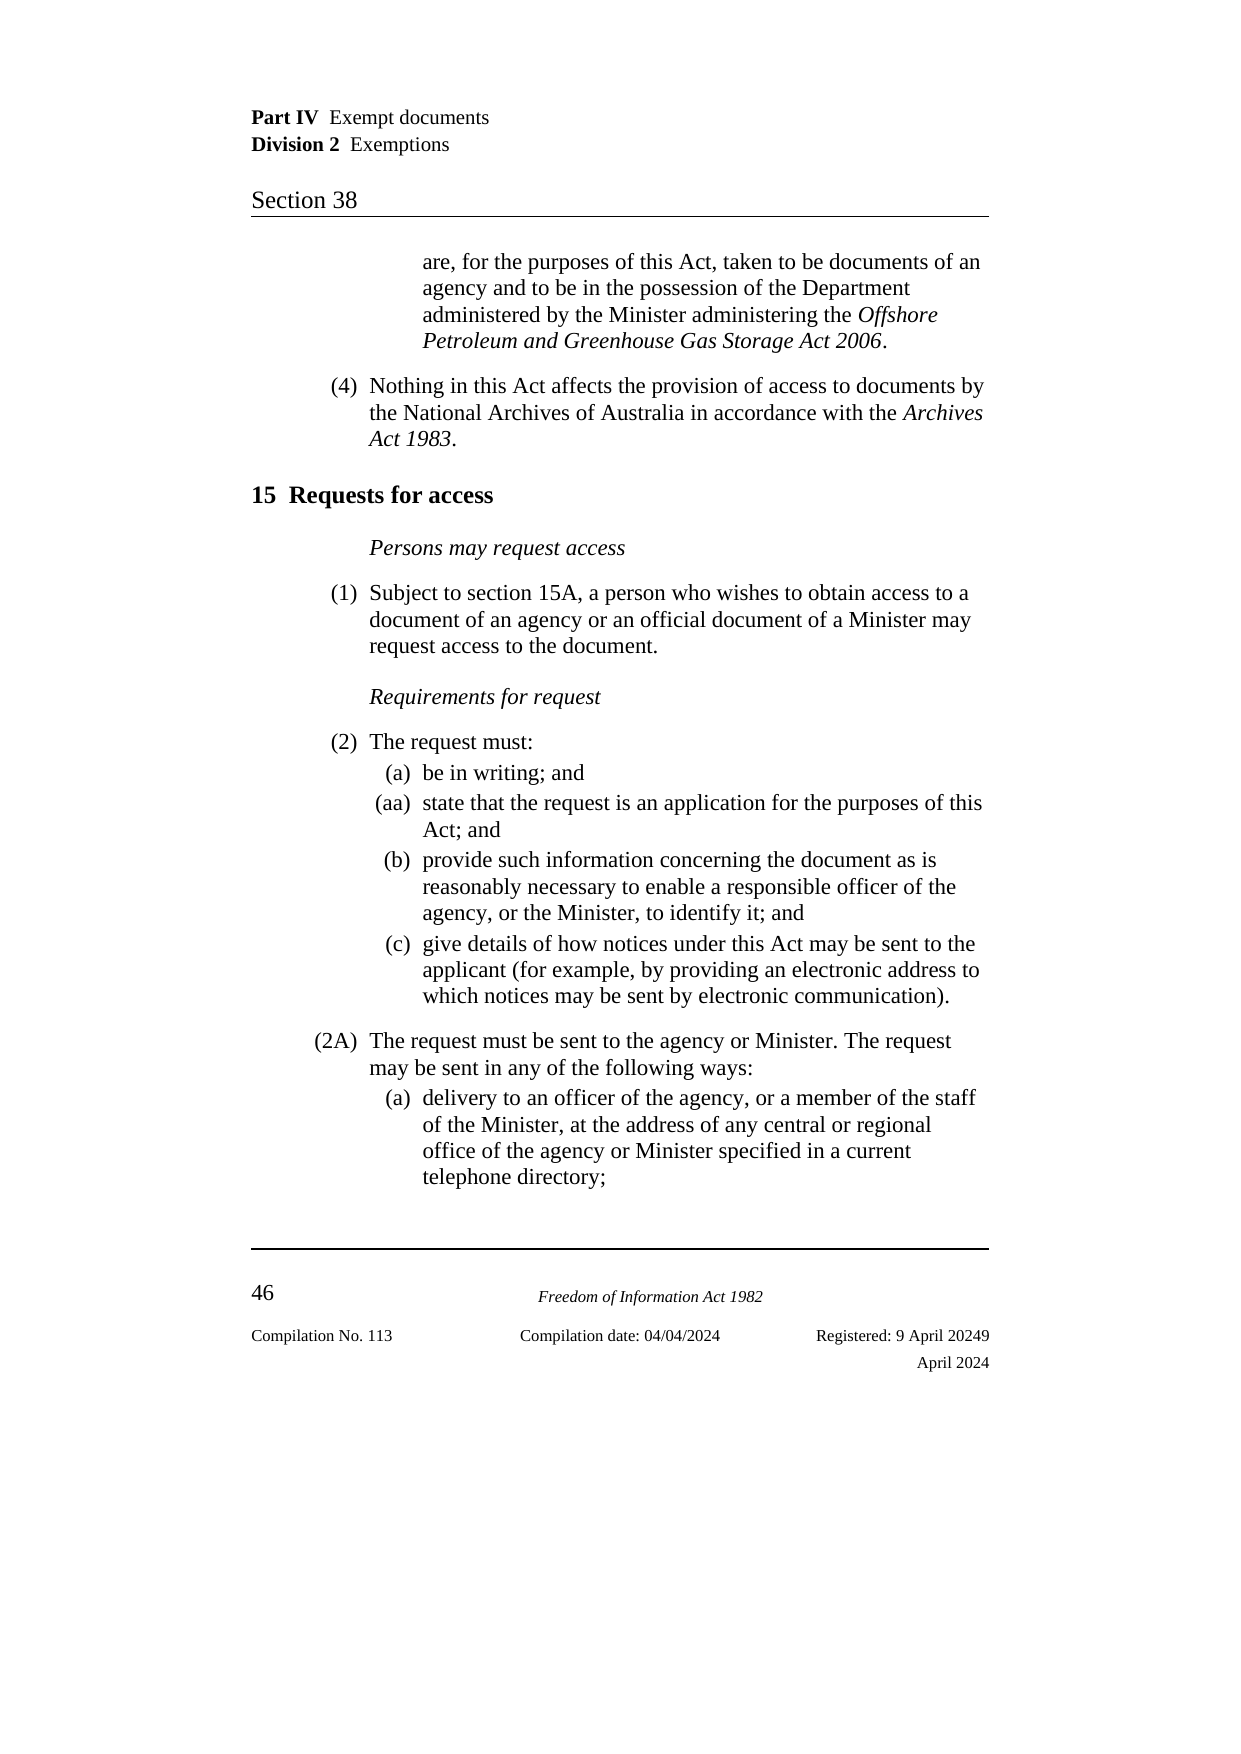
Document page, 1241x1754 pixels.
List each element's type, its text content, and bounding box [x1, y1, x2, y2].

text (aa) state that the request is an application for the purposes of this Act; and [251, 789, 989, 842]
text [251, 248, 989, 353]
text 15 Requests for access [251, 480, 989, 509]
text (2) The request must: [251, 728, 989, 755]
text (a) delivery to an officer of the agency, or a member of the staff of the Minister, at the address of any central or regional office of the agency or Minister specified in a current telephone directory; [251, 1084, 989, 1190]
text (b) provide such information concerning the document as is reasonably necessary to enable a responsible officer of the agency, or the Minister, to identify it; and [251, 846, 989, 925]
text (2A) The request must be sent to the agency or Minister. The request may be sent in any of the following ways: [251, 1027, 989, 1080]
text (c) give details of how notices under this Act may be sent to the applicant (for example, by providing an electronic address to which notices may be sent by electronic communication). [251, 929, 989, 1009]
text (a) be in writing; and [251, 759, 989, 785]
text Persons may request access [369, 534, 989, 561]
text (1) Subject to section 15A, a person who wishes to obtain access to a document of an agency or an official document of a Minister may request access to the document. [251, 579, 989, 658]
text Requirements for request [369, 683, 989, 710]
text (4) Nothing in this Act affects the provision of access to documents by the National Archives of Australia in accordance with the Archives Act 1983. [251, 372, 989, 451]
